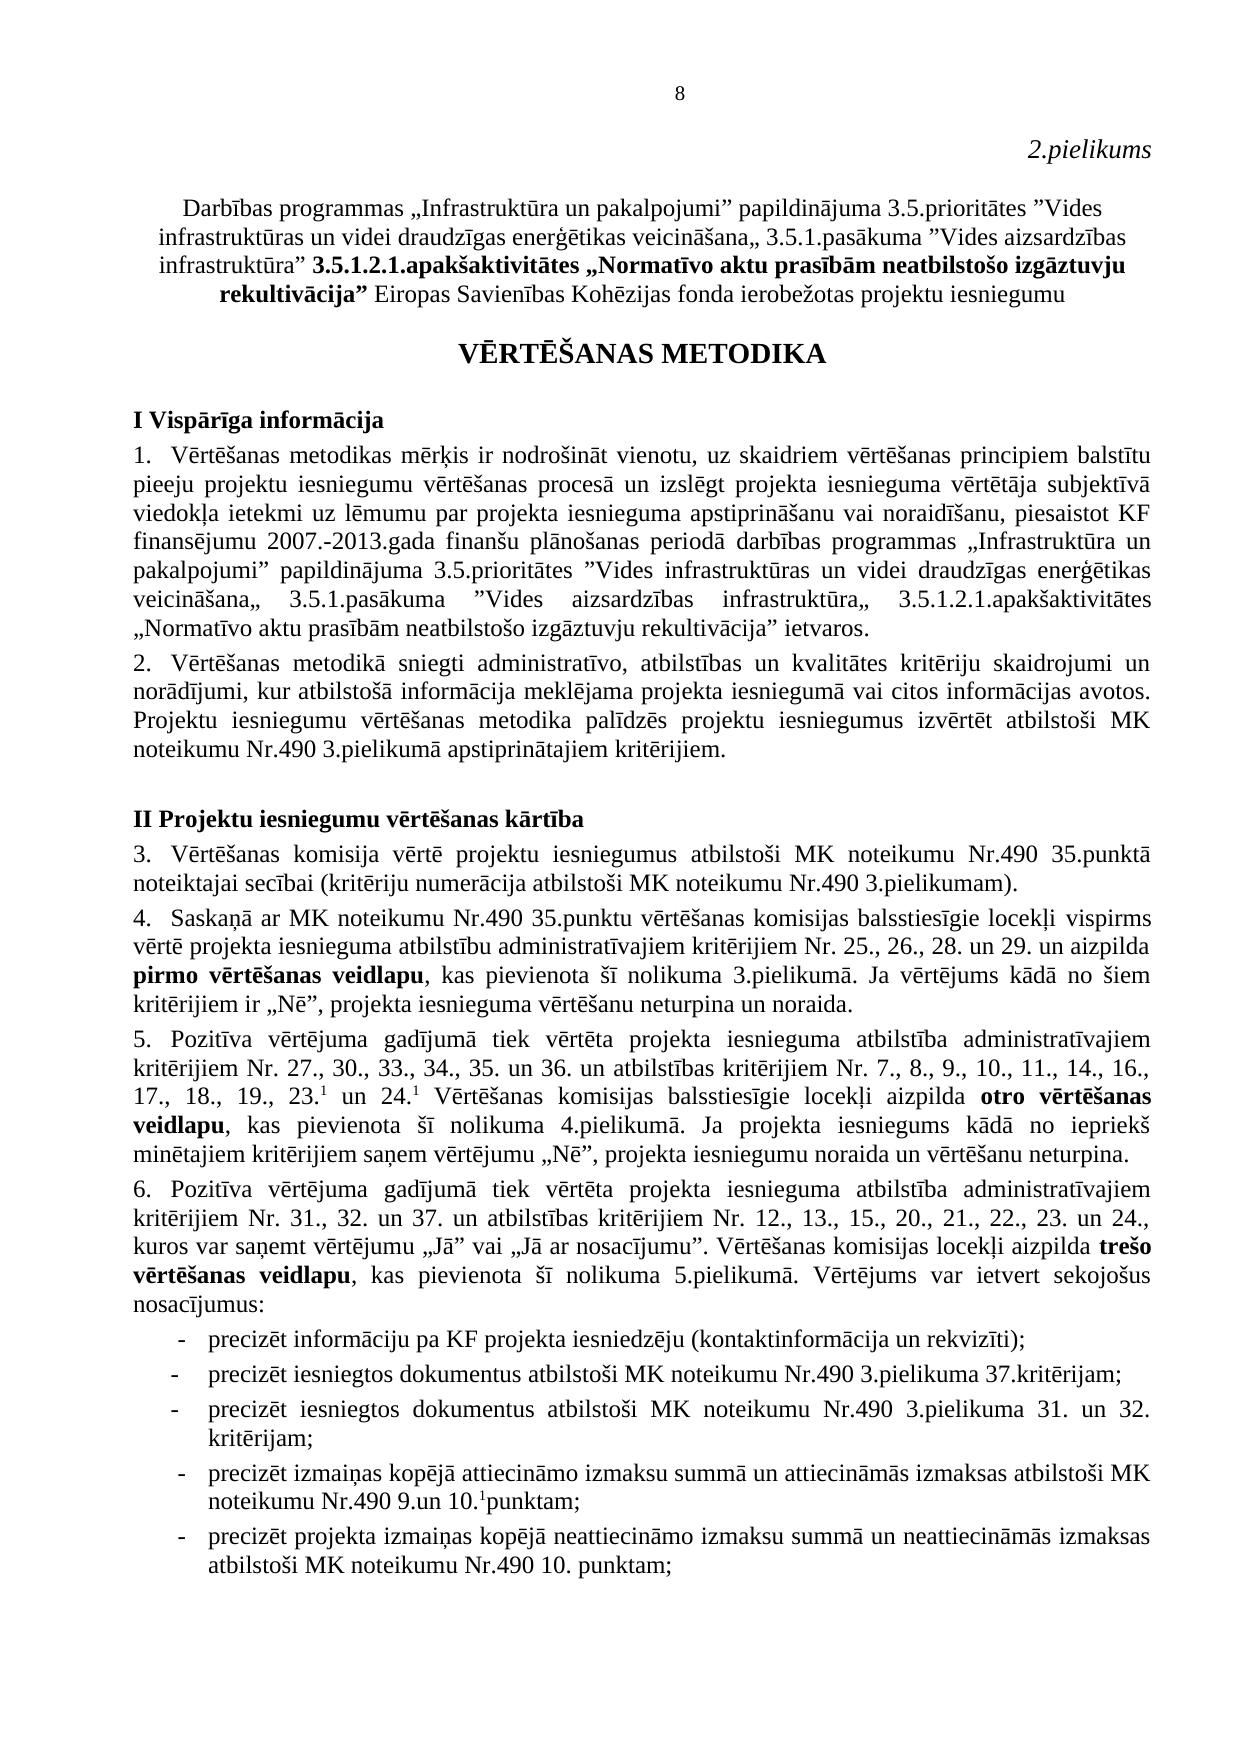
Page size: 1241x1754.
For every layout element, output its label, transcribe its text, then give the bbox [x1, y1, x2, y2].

list precizēt izmaiņas kopējā attiecināmo izmaksu summā un attiecināmās izmaksas atbilstoši MK noteikumu Nr.490 9.un 10.1punktam; [177, 1458, 1152, 1515]
text 2.pielikums [133, 133, 1152, 164]
list precizēt projekta izmaiņas kopējā neattiecināmo izmaksu summā un neattiecināmās izmaksas atbilstoši MK noteikumu Nr.490 10. punktam; [177, 1521, 1152, 1579]
list Pozitīva vērtējuma gadījumā tiek vērtēta projekta iesnieguma atbilstība administratīvajiem kritērijiem Nr. 27., 30., 33., 34., 35. un 36. un atbilstības kritērijiem Nr. 7., 8., 9., 10., 11., 14., 16., 17., 18., 19., 23.1 un 24.1 Vērtēšanas komisijas balsstiesīgie locekļi aizpilda otro vērtēšanas veidlapu, kas pievienota šī nolikuma 4.pielikumā. Ja projekta iesniegums kādā no iepriekš minētajiem kritērijiem saņem vērtējumu „Nē”, projekta iesniegumu noraida un vērtēšanu neturpina. [133, 1024, 1152, 1168]
list Vērtēšanas komisija vērtē projektu iesniegumus atbilstoši MK noteikumu Nr.490 35.punktā noteiktajai secībai (kritēriju numerācija atbilstoši MK noteikumu Nr.490 3.pielikumam). [133, 839, 1152, 896]
list Pozitīva vērtējuma gadījumā tiek vērtēta projekta iesnieguma atbilstība administratīvajiem kritērijiem Nr. 31., 32. un 37. un atbilstības kritērijiem Nr. 12., 13., 15., 20., 21., 22., 23. un 24., kuros var saņemt vērtējumu „Jā” vai „Jā ar nosacījumu”. Vērtēšanas komisijas locekļi aizpilda trešo vērtēšanas veidlapu, kas pievienota šī nolikuma 5.pielikumā. Vērtējums var ietvert sekojošus nosacījumus: [133, 1174, 1152, 1318]
text I Vispārīga informācija [133, 405, 1152, 434]
list precizēt iesniegtos dokumentus atbilstoši MK noteikumu Nr.490 3.pielikuma 31. un 32. kritērijam; [170, 1394, 1152, 1451]
list precizēt iesniegtos dokumentus atbilstoši MK noteikumu Nr.490 3.pielikuma 37.kritērijam; [170, 1359, 1152, 1388]
text II Projektu iesniegumu vērtēšanas kārtība [133, 804, 1152, 833]
list precizēt informāciju pa KF projekta iesniedzēju (kontaktinformācija un rekvizīti); [177, 1324, 1152, 1353]
list Saskaņā ar MK noteikumu Nr.490 35.punktu vērtēšanas komisijas balsstiesīgie locekļi vispirms vērtē projekta iesnieguma atbilstību administratīvajiem kritērijiem Nr. 25., 26., 28. un 29. un aizpilda pirmo vērtēšanas veidlapu, kas pievienota šī nolikuma 3.pielikumā. Ja vērtējums kādā no šiem kritērijiem ir „Nē”, projekta iesnieguma vērtēšanu neturpina un noraida. [133, 903, 1152, 1018]
text VĒRTĒŠANAS METODIKA [133, 337, 1152, 370]
text Darbības programmas „Infrastruktūra un pakalpojumi” papildinājuma 3.5.prioritātes ”Vides infrastruktūras un videi draudzīgas enerģētikas veicināšana„ 3.5.1.pasākuma ”Vides aizsardzības infrastruktūra” 3.5.1.2.1.apakšaktivitātes „Normatīvo aktu prasībām neatbilstošo izgāztuvju rekultivācija” Eiropas Savienības Kohēzijas fonda ierobežotas projektu iesniegumu [133, 193, 1152, 308]
list Vērtēšanas metodikā sniegti administratīvo, atbilstības un kvalitātes kritēriju skaidrojumi un norādījumi, kur atbilstošā informācija meklējama projekta iesniegumā vai citos informācijas avotos. Projektu iesniegumu vērtēšanas metodika palīdzēs projektu iesniegumus izvērtēt atbilstoši MK noteikumu Nr.490 3.pielikumā apstiprinātajiem kritērijiem. [133, 648, 1152, 763]
list Vērtēšanas metodikas mērķis ir nodrošināt vienotu, uz skaidriem vērtēšanas principiem balstītu pieeju projektu iesniegumu vērtēšanas procesā un izslēgt projekta iesnieguma vērtētāja subjektīvā viedokļa ietekmi uz lēmumu par projekta iesnieguma apstiprināšanu vai noraidīšanu, piesaistot KF finansējumu 2007.-2013.gada finanšu plānošanas periodā darbības programmas „Infrastruktūra un pakalpojumi” papildinājuma 3.5.prioritātes ”Vides infrastruktūras un videi draudzīgas enerģētikas veicināšana„ 3.5.1.pasākuma ”Vides aizsardzības infrastruktūra„ 3.5.1.2.1.apakšaktivitātes „Normatīvo aktu prasībām neatbilstošo izgāztuvju rekultivācija” ietvaros. [133, 440, 1152, 641]
